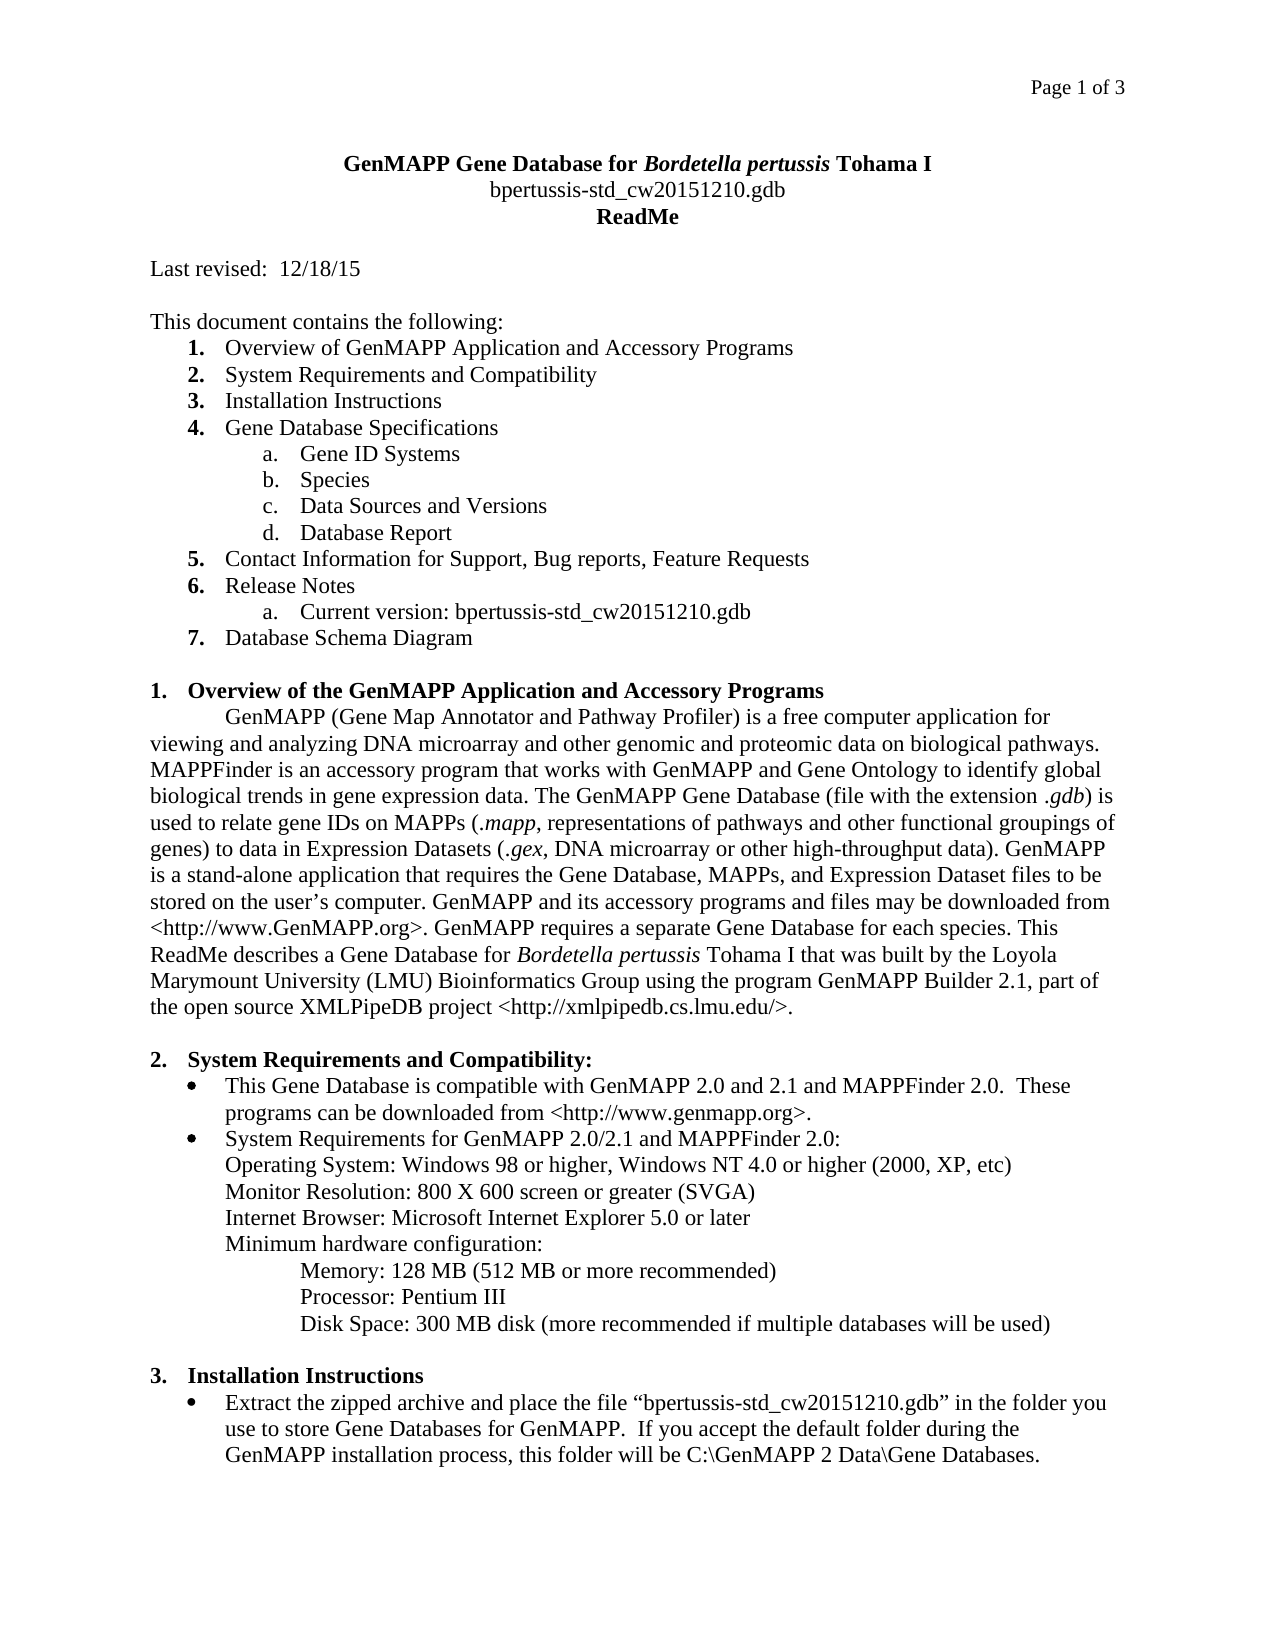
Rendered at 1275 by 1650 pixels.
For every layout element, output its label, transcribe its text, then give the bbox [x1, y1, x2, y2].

list System Requirements and Compatibility: [150, 1046, 1125, 1072]
list Release Notes [187, 572, 1125, 598]
text Last revised: 12/18/15 [150, 255, 1125, 282]
text Disk Space: 300 MB disk (more recommended if multiple databases will be used) [225, 1309, 1125, 1336]
text ReadMe [150, 203, 1125, 229]
text Operating System: Windows 98 or higher, Windows NT 4.0 or higher (2000, XP, etc) [225, 1151, 1125, 1178]
list Current version: bpertussis-std_cw20151210.gdb [262, 598, 1125, 624]
list Gene Database Specifications [187, 413, 1125, 440]
text Internet Browser: Microsoft Internet Explorer 5.0 or later [225, 1204, 1125, 1231]
list Extract the zipped archive and place the file “bpertussis-std_cw20151210.gdb” in the folder you use to store Gene Databases for GenMAPP. If you accept the default folder during the GenMAPP installation process, this folder will be C:\GenMAPP 2 Data\Gene Databases. [187, 1389, 1125, 1468]
list Gene ID Systems [262, 440, 1125, 466]
text bpertussis-std_cw20151210.gdb [150, 176, 1125, 203]
list Database Report [262, 519, 1125, 545]
text Memory: 128 MB (512 MB or more recommended) [225, 1257, 1125, 1283]
list Database Schema Diagram [187, 624, 1125, 651]
list Data Sources and Versions [262, 493, 1125, 519]
text Minimum hardware configuration: [225, 1231, 1125, 1257]
text GenMAPP (Gene Map Annotator and Pathway Profiler) is a free computer application for viewing and analyzing DNA microarray and other genomic and proteomic data on biological pathways. MAPPFinder is an accessory program that works with GenMAPP and Gene Ontology to identify global biological trends in gene expression data. The GenMAPP Gene Database (file with the extension .gdb) is used to relate gene IDs on MAPPs (.mapp, representations of pathways and other functional groupings of genes) to data in Expression Datasets (.gex, DNA microarray or other high-throughput data). GenMAPP is a stand-alone application that requires the Gene Database, MAPPs, and Expression Dataset files to be stored on the user’s computer. GenMAPP and its accessory programs and files may be downloaded from <http://www.GenMAPP.org>. GenMAPP requires a separate Gene Database for each species. This ReadMe describes a Gene Database for Bordetella pertussis Tohama I that was built by the Loyola Marymount University (LMU) Bioinformatics Group using the program GenMAPP Builder 2.1, part of the open source XMLPipeDB project <http://xmlpipedb.cs.lmu.edu/>. [150, 703, 1125, 1020]
list Contact Information for Support, Bug reports, Feature Requests [187, 545, 1125, 572]
list Species [262, 466, 1125, 493]
list Overview of the GenMAPP Application and Accessory Programs [150, 677, 1125, 703]
list Installation Instructions [150, 1362, 1125, 1389]
list This Gene Database is compatible with GenMAPP 2.0 and 2.1 and MAPPFinder 2.0. These programs can be downloaded from <http://www.genmapp.org>. [187, 1072, 1125, 1125]
text Processor: Pentium III [225, 1283, 1125, 1309]
list Overview of GenMAPP Application and Accessory Programs [187, 334, 1125, 361]
list System Requirements and Compatibility [187, 361, 1125, 387]
text Monitor Resolution: 800 X 600 screen or greater (SVGA) [225, 1178, 1125, 1204]
text This document contains the following: [150, 308, 1125, 334]
text GenMAPP Gene Database for Bordetella pertussis Tohama I [150, 150, 1125, 176]
list Installation Instructions [187, 387, 1125, 413]
list System Requirements for GenMAPP 2.0/2.1 and MAPPFinder 2.0: [187, 1125, 1125, 1151]
